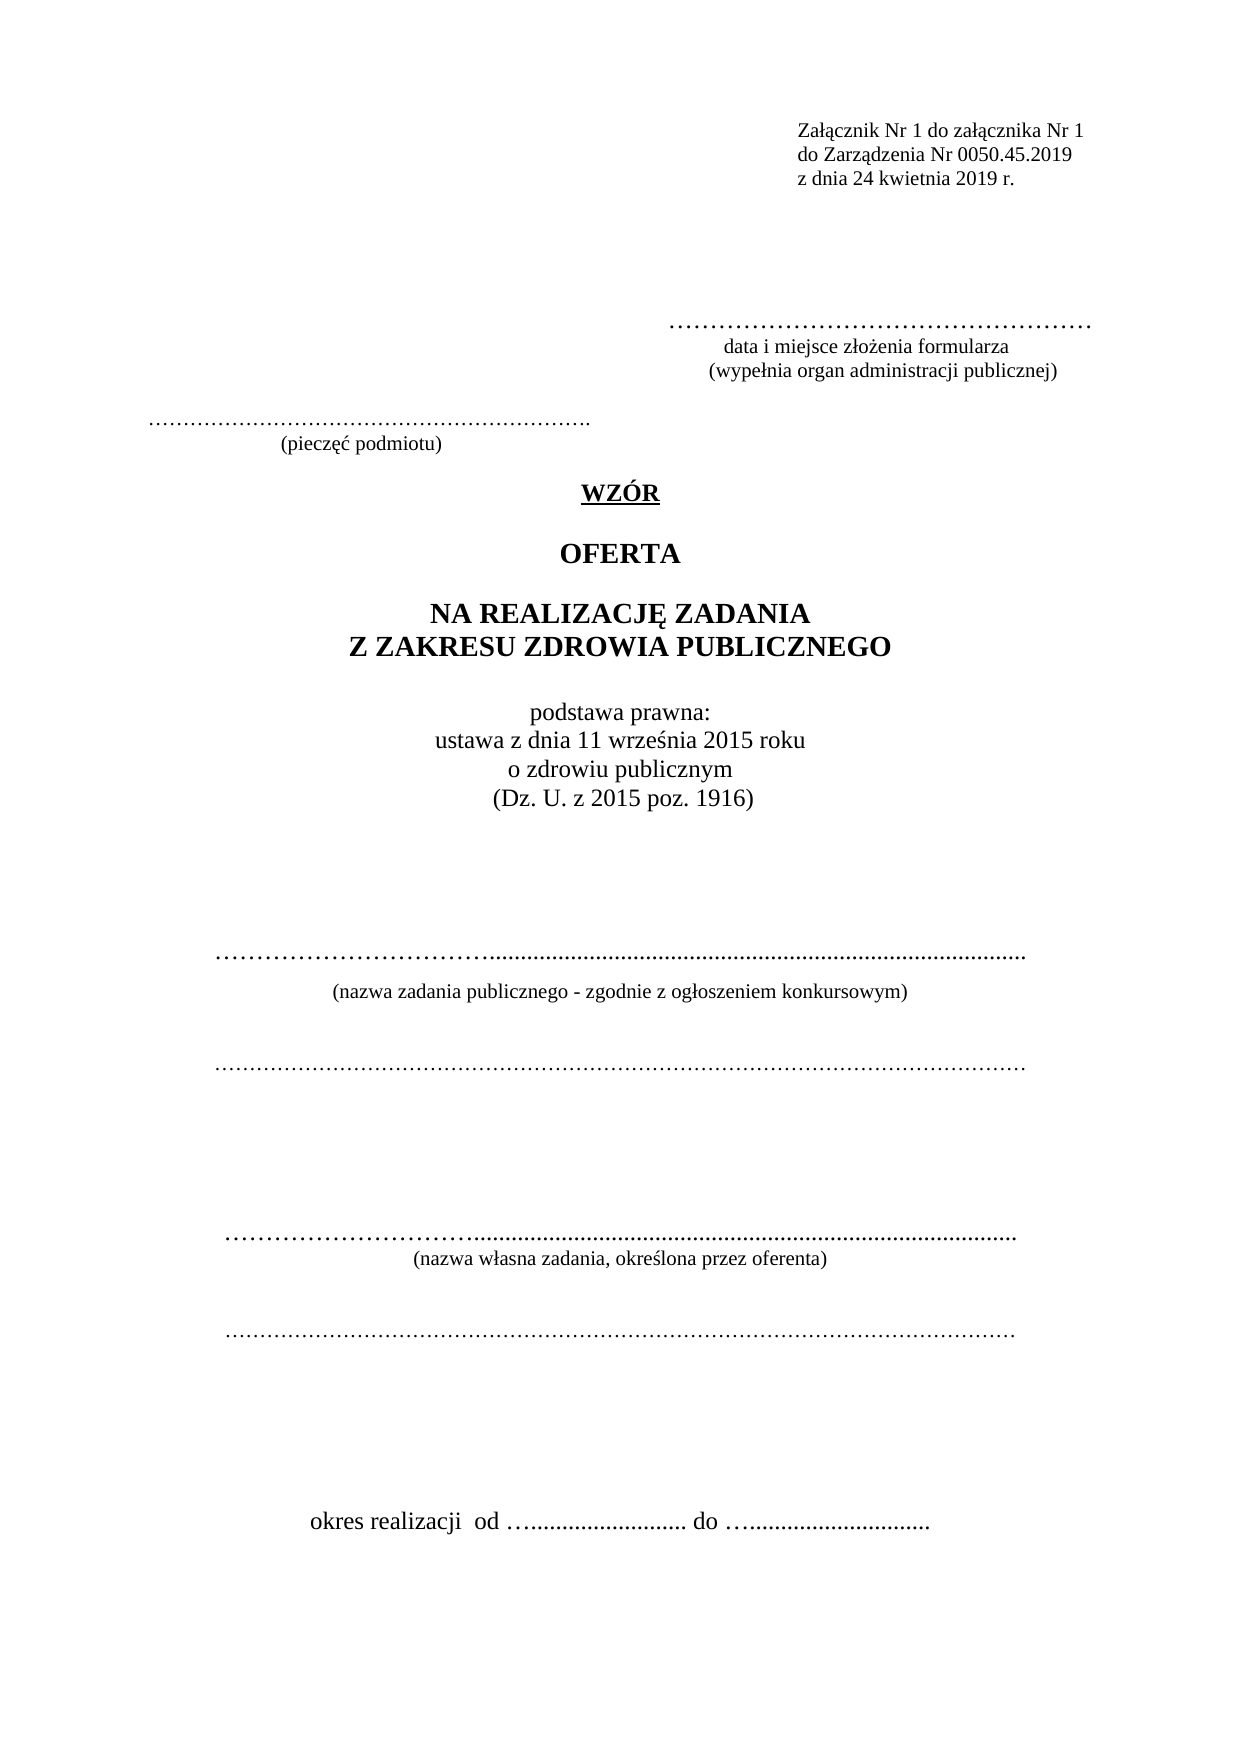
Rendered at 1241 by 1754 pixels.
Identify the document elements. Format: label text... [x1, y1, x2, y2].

text ustawa z dnia 11 września 2015 roku [148, 725, 1093, 754]
text …………………………………………… [148, 305, 1093, 334]
text data i miejsce złożenia formularza [148, 334, 1093, 358]
text Z ZAKRESU ZDROWIA PUBLICZNEGO [148, 629, 1093, 663]
text ………………………………………………………. [148, 406, 1093, 430]
text OFERTA [148, 536, 1093, 569]
text (Dz. U. z 2015 poz. 1916) [148, 783, 1093, 812]
text o zdrowiu publicznym [148, 754, 1093, 783]
text (pieczęć podmiotu) [148, 430, 1093, 454]
text ……………………………………………………………………………………………………… [148, 1051, 1093, 1075]
text (nazwa własna zadania, określona przez oferenta) [148, 1246, 1093, 1270]
text …………………………....................................................................................... [148, 1217, 1093, 1246]
text WZÓR [148, 478, 1093, 507]
text okres realizacji od …......................... do …............................. [148, 1506, 1093, 1535]
text (nazwa zadania publicznego - zgodnie z ogłoszeniem konkursowym) [148, 979, 1093, 1003]
text do Zarządzenia Nr 0050.45.2019 [148, 142, 1093, 166]
text ……………………………...................................................................................... [148, 936, 1093, 965]
text podstawa prawna: [148, 697, 1093, 725]
text Załącznik Nr 1 do załącznika Nr 1 [148, 118, 1093, 142]
text z dnia 24 kwietnia 2019 r. [148, 166, 1093, 190]
text (wypełnia organ administracji publicznej) [148, 358, 1093, 382]
text NA REALIZACJĘ ZADANIA [148, 596, 1093, 629]
text …………………………………………………………………………………………………… [148, 1318, 1093, 1342]
